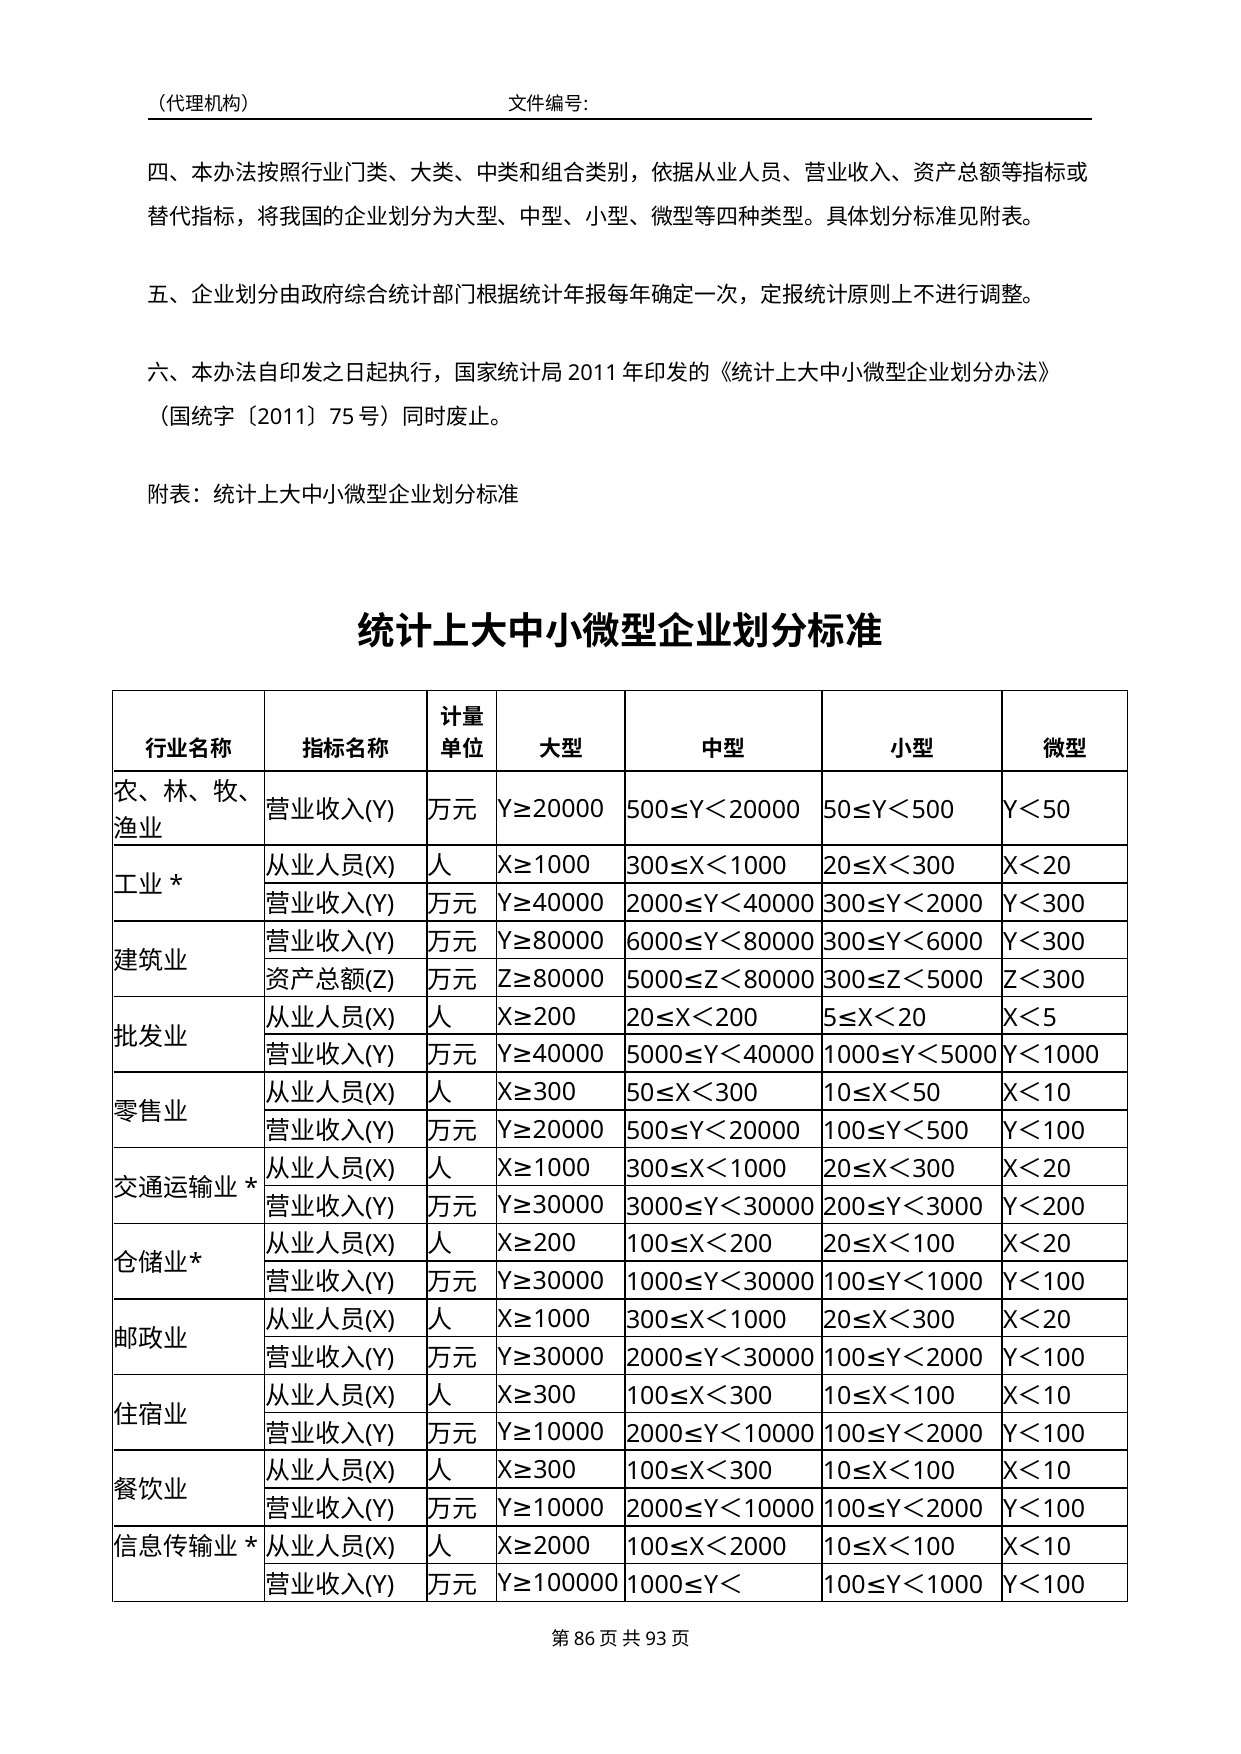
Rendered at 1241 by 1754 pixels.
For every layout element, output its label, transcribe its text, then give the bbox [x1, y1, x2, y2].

table_cell 人 [428, 1224, 496, 1260]
table_header 行业名称 [113, 691, 264, 770]
table_cell 人 [428, 846, 496, 882]
table_cell Y≥20000 [497, 772, 624, 844]
table_cell 资产总额(Z) [265, 959, 426, 996]
table_cell 2000≤Y＜10000 [626, 1413, 821, 1449]
table_cell 50≤X＜300 [626, 1073, 821, 1109]
table_cell 20≤X＜100 [823, 1224, 1001, 1260]
table_cell 人 [428, 1451, 496, 1487]
table_cell 20≤X＜300 [823, 846, 1001, 882]
table_cell 零售业 [113, 1072, 264, 1147]
table_cell 100≤Y＜2000 [823, 1413, 1001, 1449]
table_cell 营业收入(Y) [265, 1337, 426, 1374]
table_cell X＜10 [1003, 1451, 1127, 1487]
table_cell 5000≤Y＜40000 [626, 1035, 821, 1071]
table_cell X≥300 [497, 1375, 624, 1411]
text 附表：统计上大中小微型企业划分标准 [148, 465, 1092, 509]
table_cell 万元 [428, 959, 496, 996]
table_cell 万元 [428, 772, 496, 844]
table_cell Y＜300 [1003, 884, 1127, 920]
table_cell X≥1000 [497, 1148, 624, 1184]
table_cell Y＜100 [1003, 1489, 1127, 1525]
table_cell Y＜100 [1003, 1337, 1127, 1374]
table_cell X≥2000 [497, 1527, 624, 1563]
table_cell Y≥30000 [497, 1262, 624, 1298]
table_cell 营业收入(Y) [265, 884, 426, 920]
table_cell 100≤Y＜1000 [823, 1262, 1001, 1298]
table_cell 万元 [428, 1262, 496, 1298]
table_cell 500≤Y＜20000 [626, 772, 821, 844]
table_cell 从业人员(X) [265, 1073, 426, 1109]
table_cell 万元 [428, 1564, 496, 1601]
table_cell 20≤X＜200 [626, 997, 821, 1033]
table_cell 3000≤Y＜30000 [626, 1186, 821, 1222]
table_cell Y＜100 [1003, 1111, 1127, 1147]
table_cell Y＜300 [1003, 922, 1127, 958]
table_cell Y≥40000 [497, 884, 624, 920]
table_cell Y≥30000 [497, 1337, 624, 1374]
table_cell 人 [428, 1073, 496, 1109]
table_cell 500≤Y＜20000 [626, 1111, 821, 1147]
table_cell 100≤X＜200 [626, 1224, 821, 1260]
table_cell 住宿业 [113, 1375, 264, 1449]
table_cell Y≥10000 [497, 1413, 624, 1449]
table_cell 营业收入(Y) [265, 1413, 426, 1449]
text 五、企业划分由政府综合统计部门根据统计年报每年确定一次，定报统计原则上不进行调整。 [148, 265, 1092, 309]
table_cell 从业人员(X) [265, 846, 426, 882]
table_cell 批发业 [113, 997, 264, 1071]
table_cell 农、林、牧、渔业 [113, 771, 264, 844]
table_cell 万元 [428, 922, 496, 958]
table_cell 100≤X＜2000 [626, 1527, 821, 1563]
table_cell Y≥20000 [497, 1111, 624, 1147]
table_cell 万元 [428, 1111, 496, 1147]
table_cell Y≥100000 [497, 1564, 624, 1601]
table_cell 人 [428, 1148, 496, 1184]
table_cell 营业收入(Y) [265, 922, 426, 958]
table_cell X≥300 [497, 1073, 624, 1109]
table_cell 5000≤Z＜80000 [626, 959, 821, 996]
table_cell Y≥80000 [497, 922, 624, 958]
table_cell X＜10 [1003, 1073, 1127, 1109]
table_cell 营业收入(Y) [265, 1035, 426, 1071]
table_cell X＜10 [1003, 1375, 1127, 1411]
table_cell Z＜300 [1003, 959, 1127, 996]
table_cell 信息传输业 * [113, 1526, 264, 1601]
table_cell 营业收入(Y) [265, 1262, 426, 1298]
table_cell 营业收入(Y) [265, 1186, 426, 1222]
table_cell Y＜1000 [1003, 1035, 1127, 1071]
table_cell 餐饮业 [113, 1450, 264, 1525]
table_cell 营业收入(Y) [265, 1489, 426, 1525]
table_cell 200≤Y＜3000 [823, 1186, 1001, 1222]
table_cell X≥200 [497, 997, 624, 1033]
table_cell 2000≤Y＜30000 [626, 1337, 821, 1374]
table_cell 万元 [428, 884, 496, 920]
table_cell 1000≤Y＜100000 [626, 1564, 821, 1601]
table_cell X＜20 [1003, 1224, 1127, 1260]
table_cell 10≤X＜100 [823, 1375, 1001, 1411]
table_cell 从业人员(X) [265, 1300, 426, 1336]
table_cell 300≤X＜1000 [626, 846, 821, 882]
table_cell X＜10 [1003, 1527, 1127, 1563]
table_cell Z≥80000 [497, 959, 624, 996]
table_cell Y≥10000 [497, 1489, 624, 1525]
table_cell 10≤X＜50 [823, 1073, 1001, 1109]
table_cell X≥200 [497, 1224, 624, 1260]
table_cell 从业人员(X) [265, 1224, 426, 1260]
table_cell 从业人员(X) [265, 1375, 426, 1411]
table_cell 2000≤Y＜10000 [626, 1489, 821, 1525]
table_cell 交通运输业 * [113, 1148, 264, 1222]
table_header 计量单位 [428, 691, 496, 770]
table_cell X≥1000 [497, 846, 624, 882]
table_cell X＜20 [1003, 1148, 1127, 1184]
text 四、本办法按照行业门类、大类、中类和组合类别，依据从业人员、营业收入、资产总额等指标或替代指标，将我国的企业划分为大型、中型、小型、微型等四种类型。具体划分标准见附表。 [148, 143, 1092, 231]
table_cell X≥300 [497, 1451, 624, 1487]
table_cell Y≥40000 [497, 1035, 624, 1071]
table_cell X＜20 [1003, 1300, 1127, 1336]
table_cell Y＜100 [1003, 1564, 1127, 1601]
table_cell 人 [428, 1300, 496, 1336]
table_cell 建筑业 [113, 921, 264, 996]
table_cell 万元 [428, 1186, 496, 1222]
table_cell Y＜100 [1003, 1413, 1127, 1449]
table_cell 邮政业 [113, 1299, 264, 1374]
table_cell 从业人员(X) [265, 1451, 426, 1487]
table_cell 100≤Y＜500 [823, 1111, 1001, 1147]
table_cell 从业人员(X) [265, 997, 426, 1033]
table_cell 6000≤Y＜80000 [626, 922, 821, 958]
table_cell X＜5 [1003, 997, 1127, 1033]
table_cell 营业收入(Y) [265, 1564, 426, 1601]
table_cell 100≤Y＜1000 [823, 1564, 1001, 1601]
table_cell 300≤Y＜6000 [823, 922, 1001, 958]
table_header 微型 [1003, 691, 1127, 770]
table_cell 100≤X＜300 [626, 1375, 821, 1411]
table_cell 从业人员(X) [265, 1527, 426, 1563]
table_cell 2000≤Y＜40000 [626, 884, 821, 920]
table_cell 人 [428, 1527, 496, 1563]
table_cell X＜20 [1003, 846, 1127, 882]
table_cell 营业收入(Y) [265, 1111, 426, 1147]
table_cell Y＜200 [1003, 1186, 1127, 1222]
table_cell 仓储业* [113, 1224, 264, 1298]
table_cell 万元 [428, 1489, 496, 1525]
table_cell 100≤X＜300 [626, 1451, 821, 1487]
table_cell 10≤X＜100 [823, 1451, 1001, 1487]
table_cell 人 [428, 1375, 496, 1411]
table_header 大型 [497, 691, 624, 770]
text 统计上大中小微型企业划分标准 [148, 593, 1092, 655]
table_cell X≥1000 [497, 1300, 624, 1336]
table_cell 人 [428, 997, 496, 1033]
table_cell 从业人员(X) [265, 1148, 426, 1184]
table_cell Y＜100 [1003, 1262, 1127, 1298]
table_cell 20≤X＜300 [823, 1300, 1001, 1336]
table_cell Y＜50 [1003, 772, 1127, 844]
table_cell 300≤Y＜2000 [823, 884, 1001, 920]
table_cell 1000≤Y＜30000 [626, 1262, 821, 1298]
table_cell 100≤Y＜2000 [823, 1337, 1001, 1374]
table_cell 10≤X＜100 [823, 1527, 1001, 1563]
table_cell Y≥30000 [497, 1186, 624, 1222]
text 六、本办法自印发之日起执行，国家统计局2011年印发的《统计上大中小微型企业划分办法》（国统字〔2011〕75号）同时废止。 [148, 343, 1092, 431]
table_header 小型 [823, 691, 1001, 770]
table_cell 万元 [428, 1035, 496, 1071]
table_cell 20≤X＜300 [823, 1148, 1001, 1184]
table_cell 营业收入(Y) [265, 772, 426, 844]
table_cell 100≤Y＜2000 [823, 1489, 1001, 1525]
table_cell 万元 [428, 1413, 496, 1449]
table_cell 工业 * [113, 845, 264, 920]
table_cell 300≤X＜1000 [626, 1148, 821, 1184]
table_cell 5≤X＜20 [823, 997, 1001, 1033]
table_cell 1000≤Y＜5000 [823, 1035, 1001, 1071]
table_cell 300≤X＜1000 [626, 1300, 821, 1336]
table_cell 50≤Y＜500 [823, 772, 1001, 844]
table_cell 万元 [428, 1337, 496, 1374]
table_header 指标名称 [265, 691, 426, 770]
table_cell 300≤Z＜5000 [823, 959, 1001, 996]
table_header 中型 [626, 691, 821, 770]
